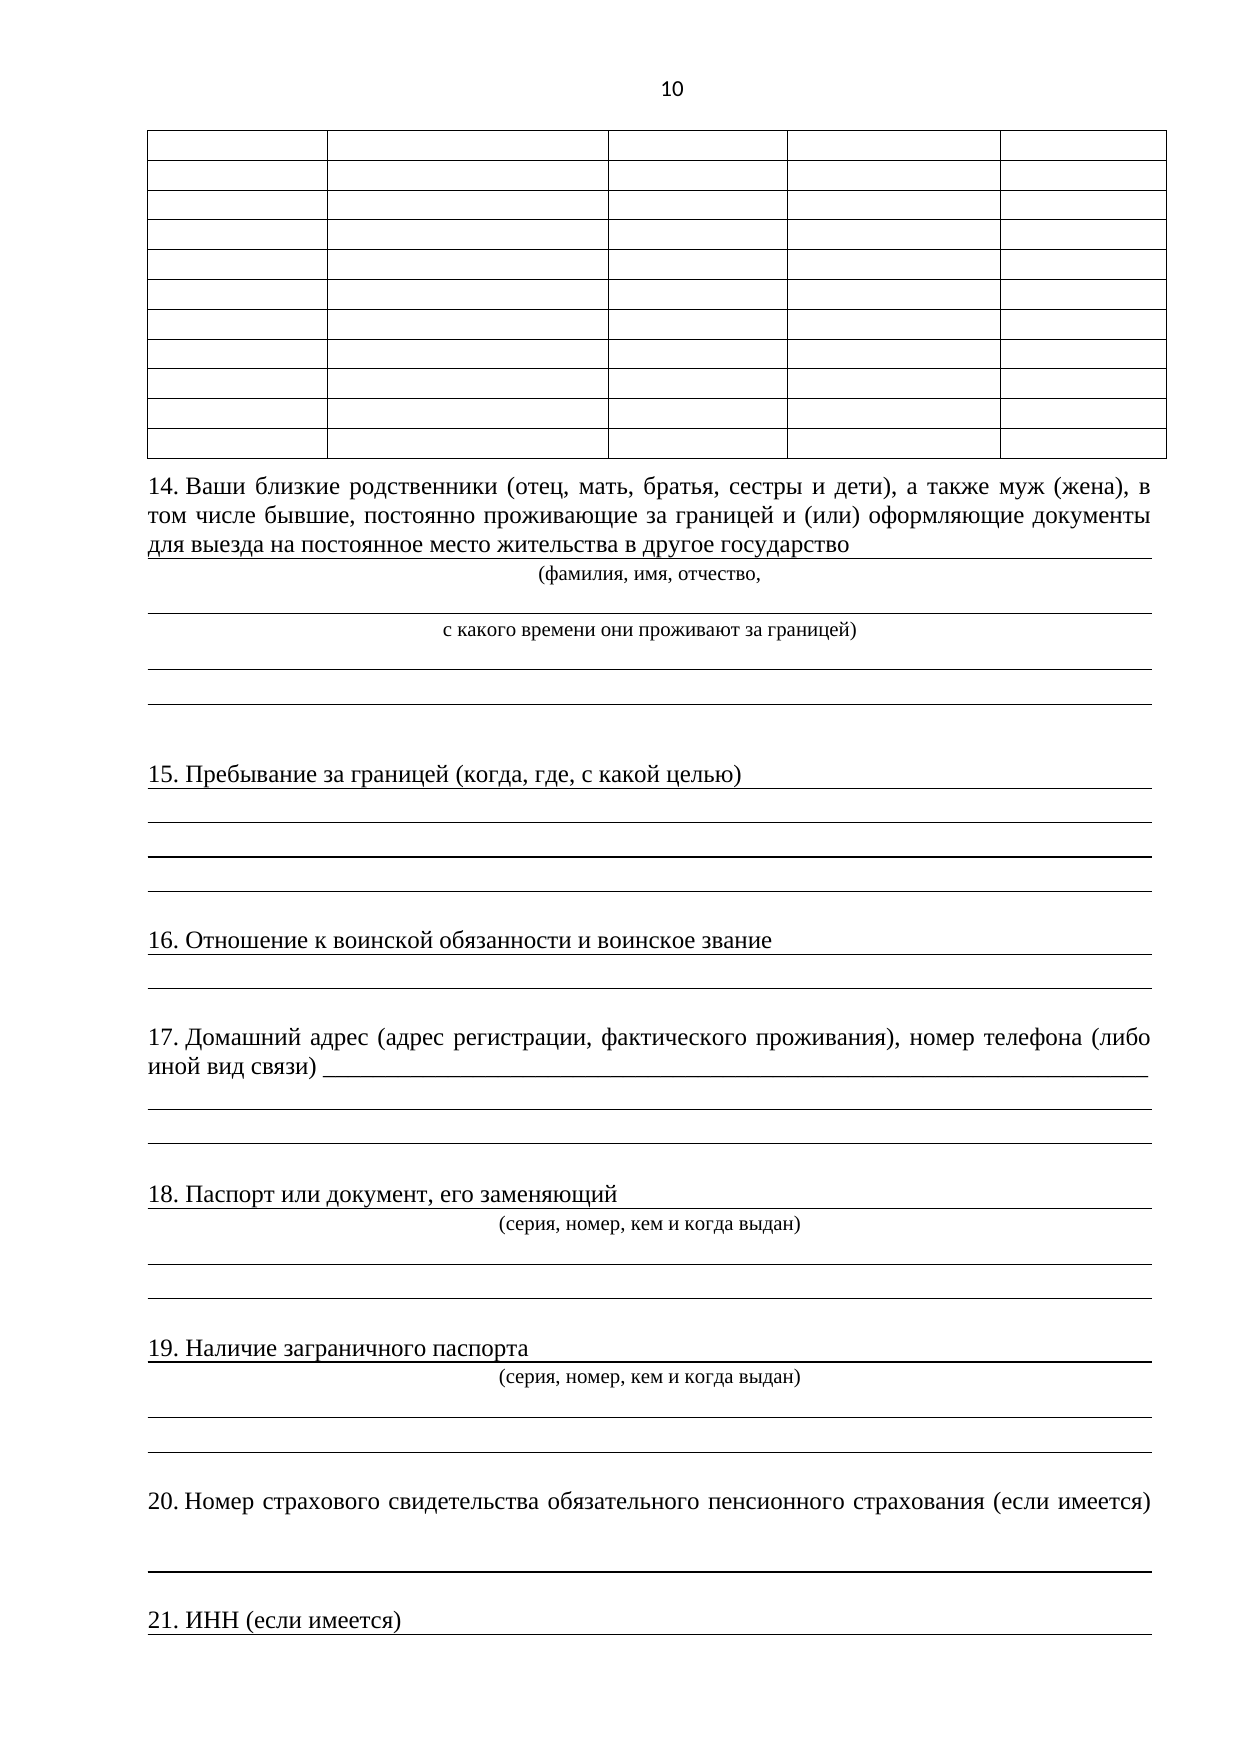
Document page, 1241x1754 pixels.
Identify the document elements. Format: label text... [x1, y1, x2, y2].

table_cell [328, 280, 608, 309]
table_cell [328, 250, 608, 279]
table_cell [1001, 310, 1166, 338]
table_cell [148, 220, 327, 249]
table_cell [1001, 369, 1166, 398]
table_cell [328, 220, 608, 249]
table_cell [788, 191, 1000, 219]
table_cell [328, 161, 608, 189]
table_cell [788, 161, 1000, 189]
table_cell [1001, 131, 1166, 160]
table_cell [148, 250, 327, 279]
table_cell [328, 429, 608, 458]
table_cell [609, 369, 787, 398]
table_cell [788, 310, 1000, 338]
text 16. Отношение к воинской обязанности и воинское звание [148, 925, 1152, 954]
text 20. Номер страхового свидетельства обязательного пенсионного страхования (если имеется) [148, 1486, 1152, 1543]
text с какого времени они проживают за границей) [148, 614, 1152, 641]
table_cell [328, 131, 608, 160]
table_cell [148, 399, 327, 428]
text 15. Пребывание за границей (когда, где, с какой целью) [148, 759, 1152, 788]
table_cell [609, 220, 787, 249]
text 18. Паспорт или документ, его заменяющий [148, 1179, 1152, 1208]
table_cell [788, 340, 1000, 368]
table_cell [609, 429, 787, 458]
table_cell [148, 340, 327, 368]
table_cell [148, 369, 327, 398]
table_cell [148, 131, 327, 160]
table_cell [1001, 220, 1166, 249]
table_cell [328, 310, 608, 338]
table_cell [788, 399, 1000, 428]
table_cell [328, 340, 608, 368]
table_cell [1001, 191, 1166, 219]
table_cell [1001, 250, 1166, 279]
text 14. Ваши близкие родственники (отец, мать, братья, сестры и дети), а также муж (жена), в том числе бывшие, постоянно проживающие за границей и (или) оформляющие документы для выезда на постоянное место жительства в другое государство [148, 471, 1152, 557]
table_cell [788, 429, 1000, 458]
table_cell [609, 250, 787, 279]
table_cell [148, 310, 327, 338]
table_cell [788, 369, 1000, 398]
table_cell [609, 161, 787, 189]
table_cell [328, 369, 608, 398]
table_cell [1001, 429, 1166, 458]
text 17. Домашний адрес (адрес регистрации, фактического проживания), номер телефона (либо иной вид связи) __________________________________________________________________ [148, 1022, 1152, 1080]
table_cell [609, 399, 787, 428]
table_cell [1001, 399, 1166, 428]
table_cell [609, 280, 787, 309]
table_cell [609, 310, 787, 338]
table_cell [148, 429, 327, 458]
table_cell [148, 191, 327, 219]
table_cell [148, 161, 327, 189]
text 19. Наличие заграничного паспорта [148, 1333, 1152, 1361]
table_cell [609, 340, 787, 368]
table_cell [788, 131, 1000, 160]
table_cell [148, 280, 327, 309]
table_cell [328, 399, 608, 428]
table_cell [1001, 161, 1166, 189]
table_cell [1001, 340, 1166, 368]
table_cell [609, 191, 787, 219]
table_cell [788, 250, 1000, 279]
text 21. ИНН (если имеется) [148, 1606, 1152, 1634]
text (серия, номер, кем и когда выдан) [148, 1209, 1152, 1235]
table_cell [788, 280, 1000, 309]
table_cell [609, 131, 787, 160]
text (фамилия, имя, отчество, [148, 559, 1152, 584]
table_cell [788, 220, 1000, 249]
table_cell [328, 191, 608, 219]
table_cell [1001, 280, 1166, 309]
text (серия, номер, кем и когда выдан) [148, 1363, 1152, 1388]
